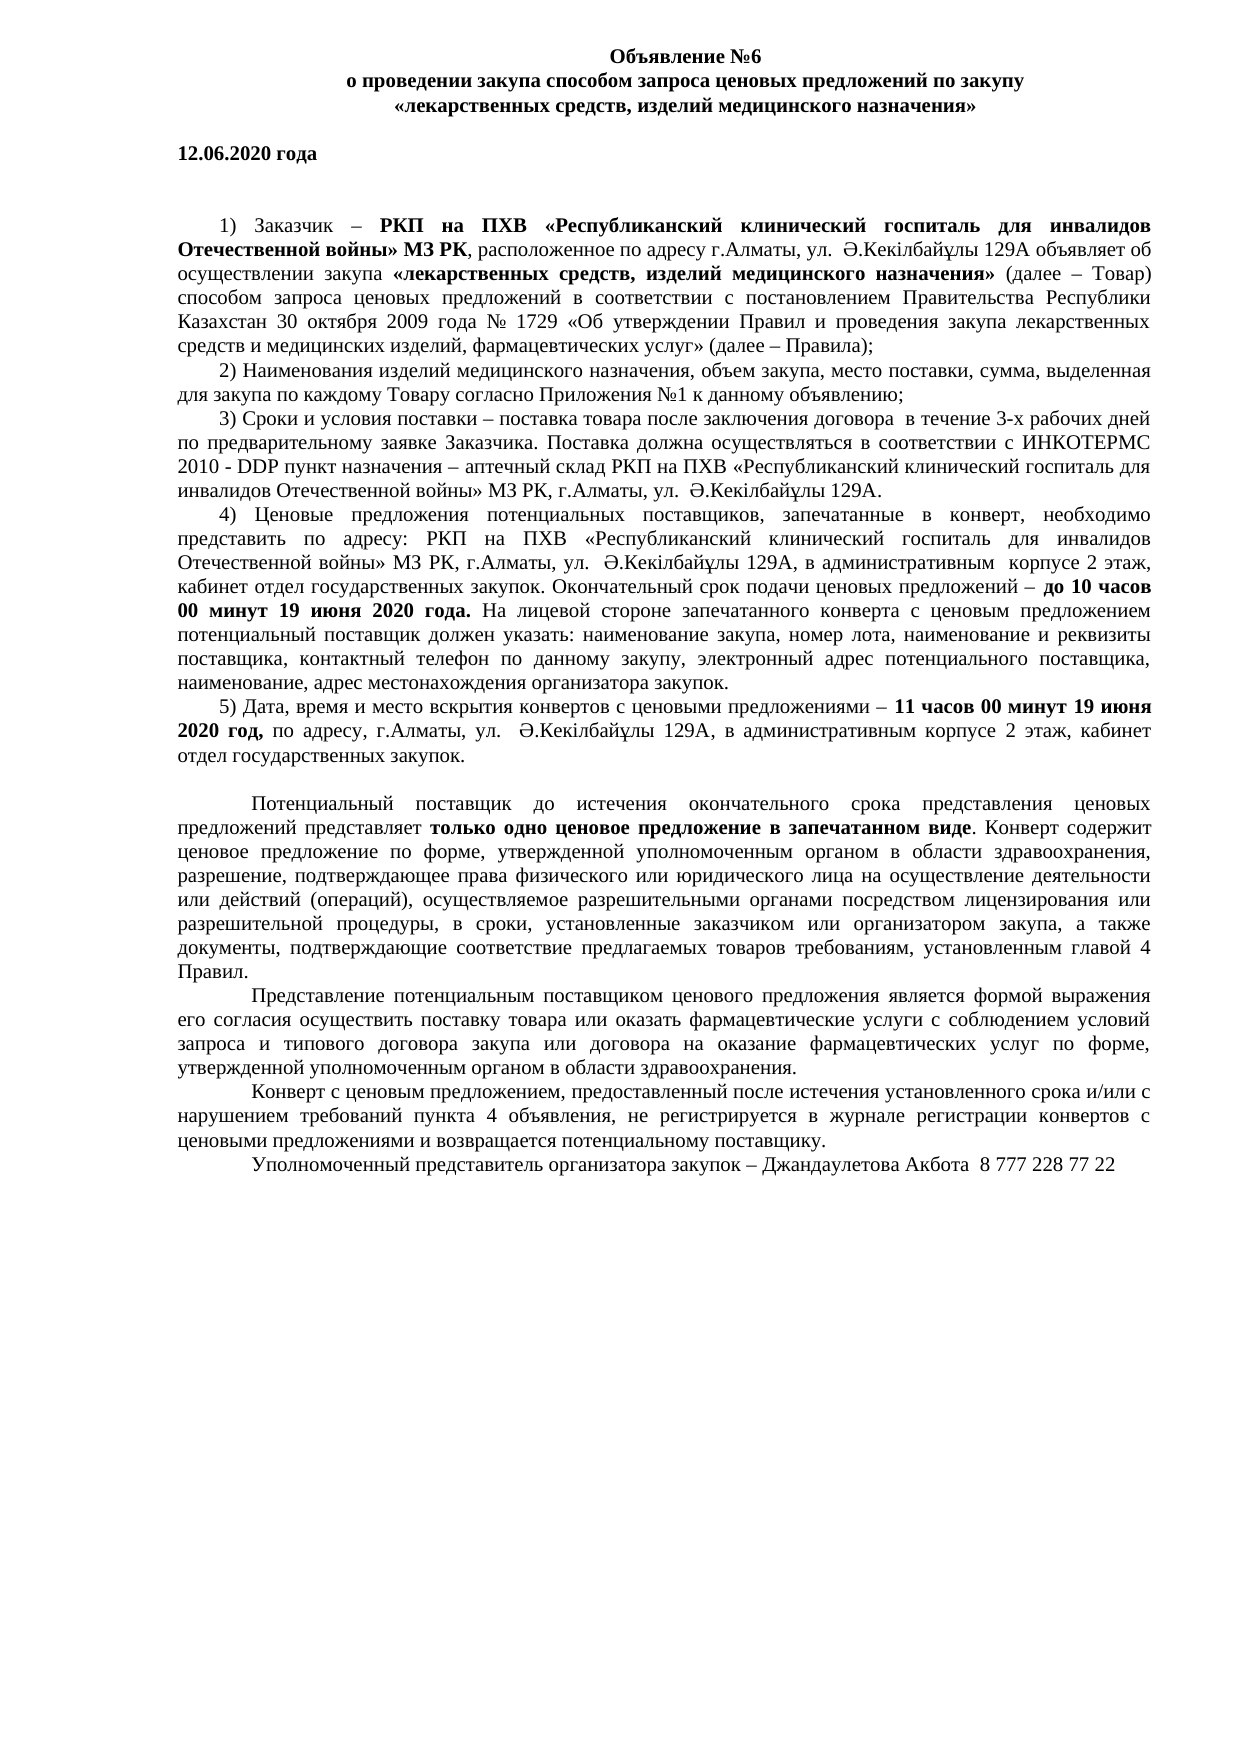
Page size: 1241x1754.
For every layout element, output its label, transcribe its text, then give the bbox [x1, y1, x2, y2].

text 3) Сроки и условия поставки – поставка товара после заключения договора в течение 3-х рабочих дней по предварительному заявке Заказчика. Поставка должна осуществляться в соответствии с ИНКОТЕРМС 2010 - DDP пункт назначения – аптечный склад РКП на ПХВ «Республиканский клинический госпиталь для инвалидов Отечественной войны» МЗ РК, г.Алматы, ул. Ә.Кекілбайұлы 129А. [177, 406, 1152, 502]
text Представление потенциальным поставщиком ценового предложения является формой выражения его согласия осуществить поставку товара или оказать фармацевтические услуги с соблюдением условий запроса и типового договора закупа или договора на оказание фармацевтических услуг по форме, утвержденной уполномоченным органом в области здравоохранения. [177, 983, 1152, 1079]
text 12.06.2020 года [177, 141, 1152, 165]
text 2) Наименования изделий медицинского назначения, объем закупа, место поставки, сумма, выделенная для закупа по каждому Товару согласно Приложения №1 к данному объявлению; [177, 357, 1152, 406]
text 4) Ценовые предложения потенциальных поставщиков, запечатанные в конверт, необходимо представить по адресу: РКП на ПХВ «Республиканский клинический госпиталь для инвалидов Отечественной войны» МЗ РК, г.Алматы, ул. Ә.Кекілбайұлы 129А, в административным корпусе 2 этаж, кабинет отдел государственных закупок. Окончательный срок подачи ценовых предложений – до 10 часов 00 минут 19 июня 2020 года. На лицевой стороне запечатанного конверта с ценовым предложением потенциальный поставщик должен указать: наименование закупа, номер лота, наименование и реквизиты поставщика, контактный телефон по данному закупу, электронный адрес потенциального поставщика, наименование, адрес местонахождения организатора закупок. [177, 502, 1152, 694]
text о проведении закупа способом запроса ценовых предложений по закупу [177, 68, 1152, 92]
text «лекарственных средств, изделий медицинского назначения» [177, 92, 1152, 117]
text 1) Заказчик – РКП на ПХВ «Республиканский клинический госпиталь для инвалидов Отечественной войны» МЗ РК, расположенное по адресу г.Алматы, ул. Ә.Кекілбайұлы 129А объявляет об осуществлении закупа «лекарственных средств, изделий медицинского назначения» (далее – Товар) способом запроса ценовых предложений в соответствии с постановлением Правительства Республики Казахстан 30 октября 2009 года № 1729 «Об утверждении Правил и проведения закупа лекарственных средств и медицинских изделий, фармацевтических услуг» (далее – Правила); [177, 213, 1152, 357]
text Потенциальный поставщик до истечения окончательного срока представления ценовых предложений представляет только одно ценовое предложение в запечатанном виде. Конверт содержит ценовое предложение по форме, утвержденной уполномоченным органом в области здравоохранения, разрешение, подтверждающее права физического или юридического лица на осуществление деятельности или действий (операций), осуществляемое разрешительными органами посредством лицензирования или разрешительной процедуры, в сроки, установленные заказчиком или организатором закупа, а также документы, подтверждающие соответствие предлагаемых товаров требованиям, установленным главой 4 Правил. [177, 791, 1152, 983]
text Объявление №6 [177, 44, 1152, 68]
text 5) Дата, время и место вскрытия конвертов с ценовыми предложениями – 11 часов 00 минут 19 июня 2020 год, по адресу, г.Алматы, ул. Ә.Кекілбайұлы 129А, в административным корпусе 2 этаж, кабинет отдел государственных закупок. [177, 694, 1152, 767]
text Конверт с ценовым предложением, предоставленный после истечения установленного срока и/или с нарушением требований пункта 4 объявления, не регистрируется в журнале регистрации конвертов с ценовыми предложениями и возвращается потенциальному поставщику. [177, 1079, 1152, 1152]
text Уполномоченный представитель организатора закупок – Джандаулетова Акбота 8 777 228 77 22 [177, 1152, 1152, 1176]
